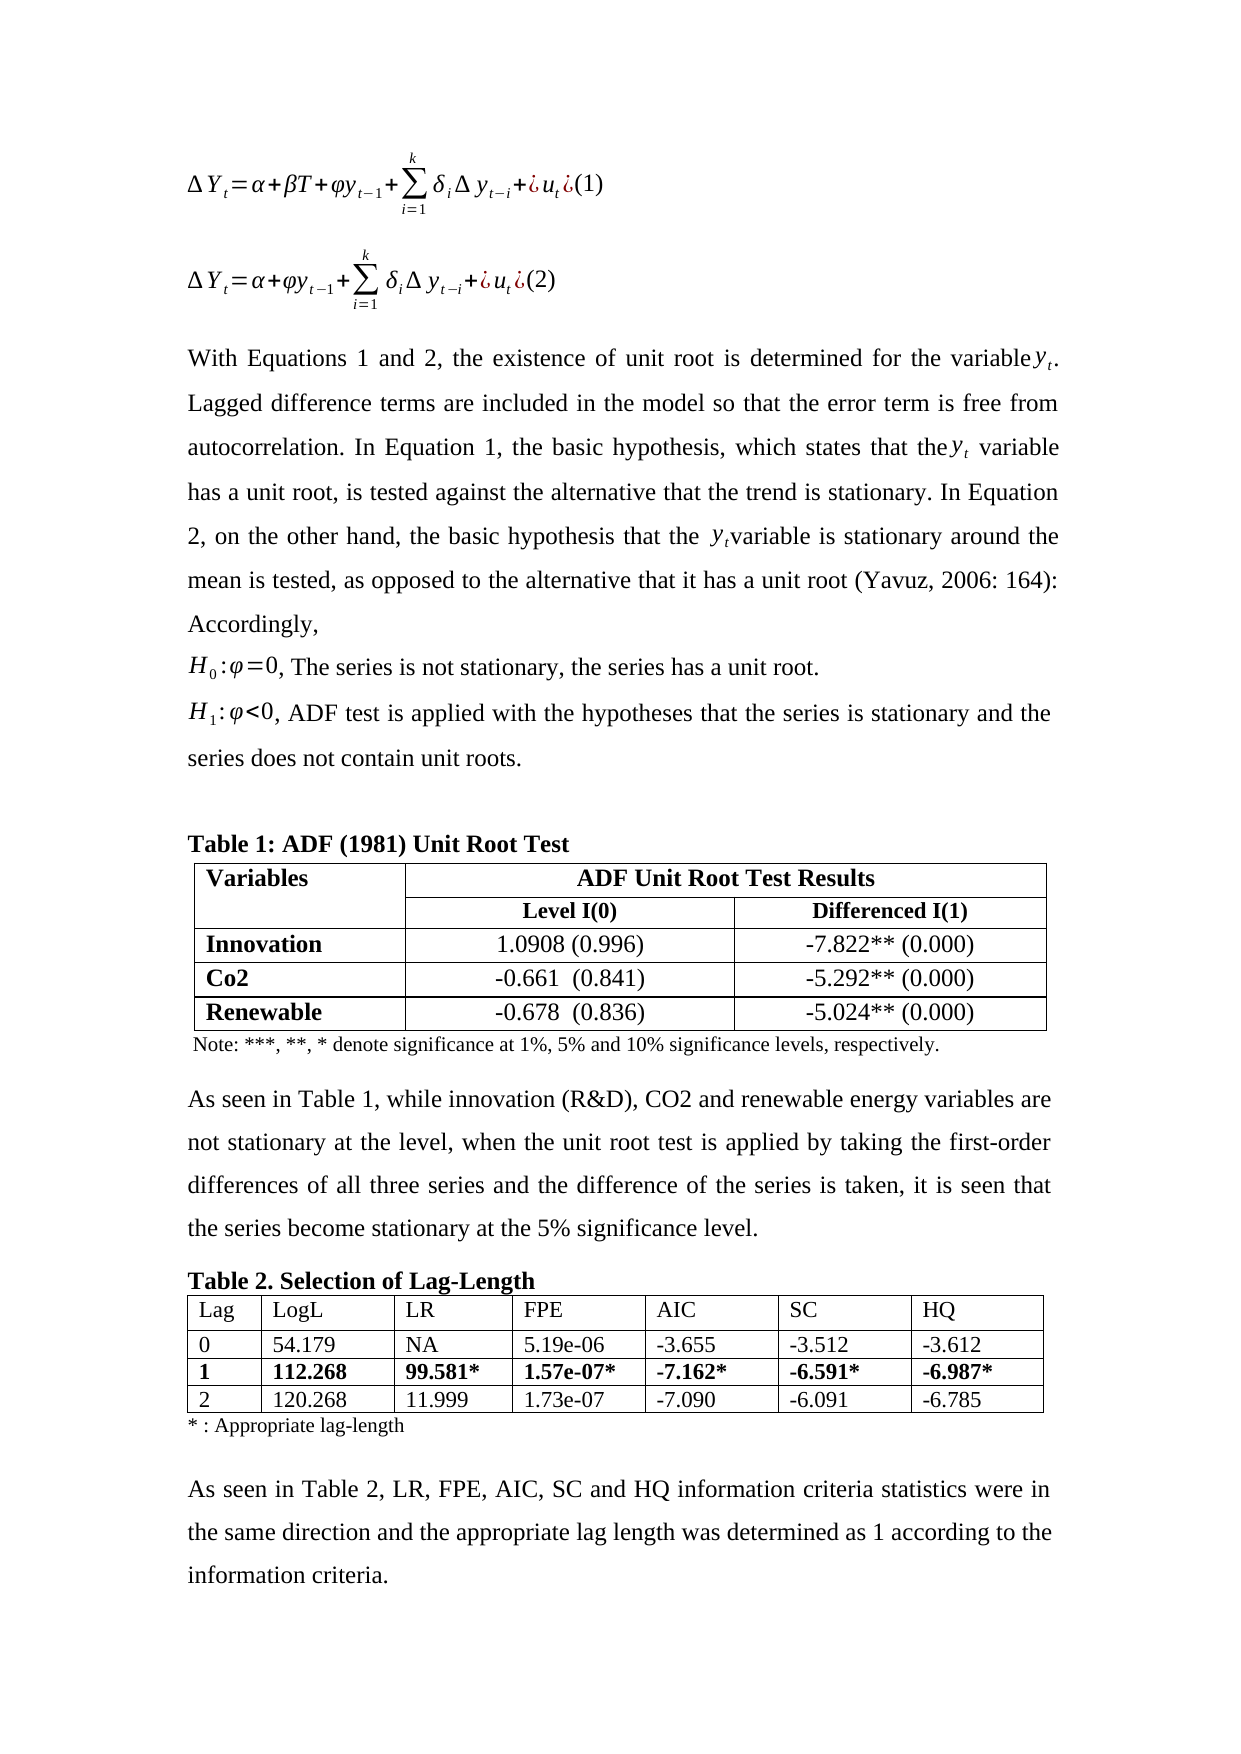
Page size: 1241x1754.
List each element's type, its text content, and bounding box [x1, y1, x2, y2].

table_cell -3.612 [912, 1331, 1043, 1357]
table_cell 112.268 [262, 1359, 394, 1385]
text (2) [187, 246, 1059, 313]
table_cell -5.024** (0.000) [735, 998, 1046, 1030]
table_cell -5.292** (0.000) [735, 963, 1046, 996]
text Table 2. Selection of Lag-Length [187, 1266, 1053, 1295]
table_cell -7.822** (0.000) [735, 929, 1046, 962]
text , The series is not stationary, the series has a unit root. [187, 652, 1053, 683]
table_cell 0 [188, 1331, 261, 1357]
table_header ADF Unit Root Test Results [406, 864, 1046, 897]
table_cell -6.591* [779, 1359, 911, 1385]
table_cell Co2 [195, 963, 405, 996]
text (1) [187, 150, 1059, 217]
table_cell -6.987* [912, 1359, 1043, 1385]
table_header LR [395, 1296, 512, 1330]
table_cell 120.268 [262, 1386, 394, 1412]
table_header HQ [912, 1296, 1043, 1330]
table_cell NA [395, 1331, 512, 1357]
table_cell -0.678 (0.836) [406, 998, 734, 1030]
table_cell 54.179 [262, 1331, 394, 1357]
table_cell Differenced I(1) [735, 898, 1046, 928]
table_header AIC [646, 1296, 778, 1330]
table_header LogL [262, 1296, 394, 1330]
text * : Appropriate lag-length [187, 1413, 1053, 1437]
table_header FPE [513, 1296, 645, 1330]
table_cell Level I(0) [406, 898, 734, 928]
table_cell -7.090 [646, 1386, 778, 1412]
table_cell 1.0908 (0.996) [406, 929, 734, 962]
text Table 1: ADF (1981) Unit Root Test [187, 829, 1053, 858]
table_cell -3.655 [646, 1331, 778, 1357]
table_cell -7.162* [646, 1359, 778, 1385]
table_cell 1.57e-07* [513, 1359, 645, 1385]
table_cell 5.19e-06 [513, 1331, 645, 1357]
text With Equations 1 and 2, the existence of unit root is determined for the variable. Lagged difference terms are included in the model so that the error term is free from autocorrelation. In Equation 1, the basic hypothesis, which states that the variable has a unit root, is tested against the alternative that the trend is stationary. In Equation 2, on the other hand, the basic hypothesis that the variable is stationary around the mean is tested, as opposed to the alternative that it has a unit root (Yavuz, 2006: 164): Accordingly, [187, 342, 1059, 637]
text , ADF test is applied with the hypotheses that the series is stationary and the series does not contain unit roots. [187, 697, 1053, 772]
table_header SC [779, 1296, 911, 1330]
table_cell 1 [188, 1359, 261, 1385]
table_cell 99.581* [395, 1359, 512, 1385]
table_cell -6.091 [779, 1386, 911, 1412]
table_cell -6.785 [912, 1386, 1043, 1412]
text As seen in Table 2, LR, FPE, AIC, SC and HQ information criteria statistics were in the same direction and the appropriate lag length was determined as 1 according to the information criteria. [187, 1474, 1053, 1589]
table_cell Renewable [195, 998, 405, 1030]
table_cell Innovation [195, 929, 405, 962]
text Note: ***, **, * denote significance at 1%, 5% and 10% significance levels, respectively. [187, 1031, 1053, 1056]
text As seen in Table 1, while innovation (R&D), CO2 and renewable energy variables are not stationary at the level, when the unit root test is applied by taking the first-order differences of all three series and the difference of the series is taken, it is seen that the series become stationary at the 5% significance level. [187, 1084, 1053, 1242]
table_header Lag [188, 1296, 261, 1330]
table_header Variables [195, 864, 405, 928]
table_cell -3.512 [779, 1331, 911, 1357]
table_cell 11.999 [395, 1386, 512, 1412]
table_cell 2 [188, 1386, 261, 1412]
table_cell 1.73e-07 [513, 1386, 645, 1412]
table_cell -0.661 (0.841) [406, 963, 734, 996]
